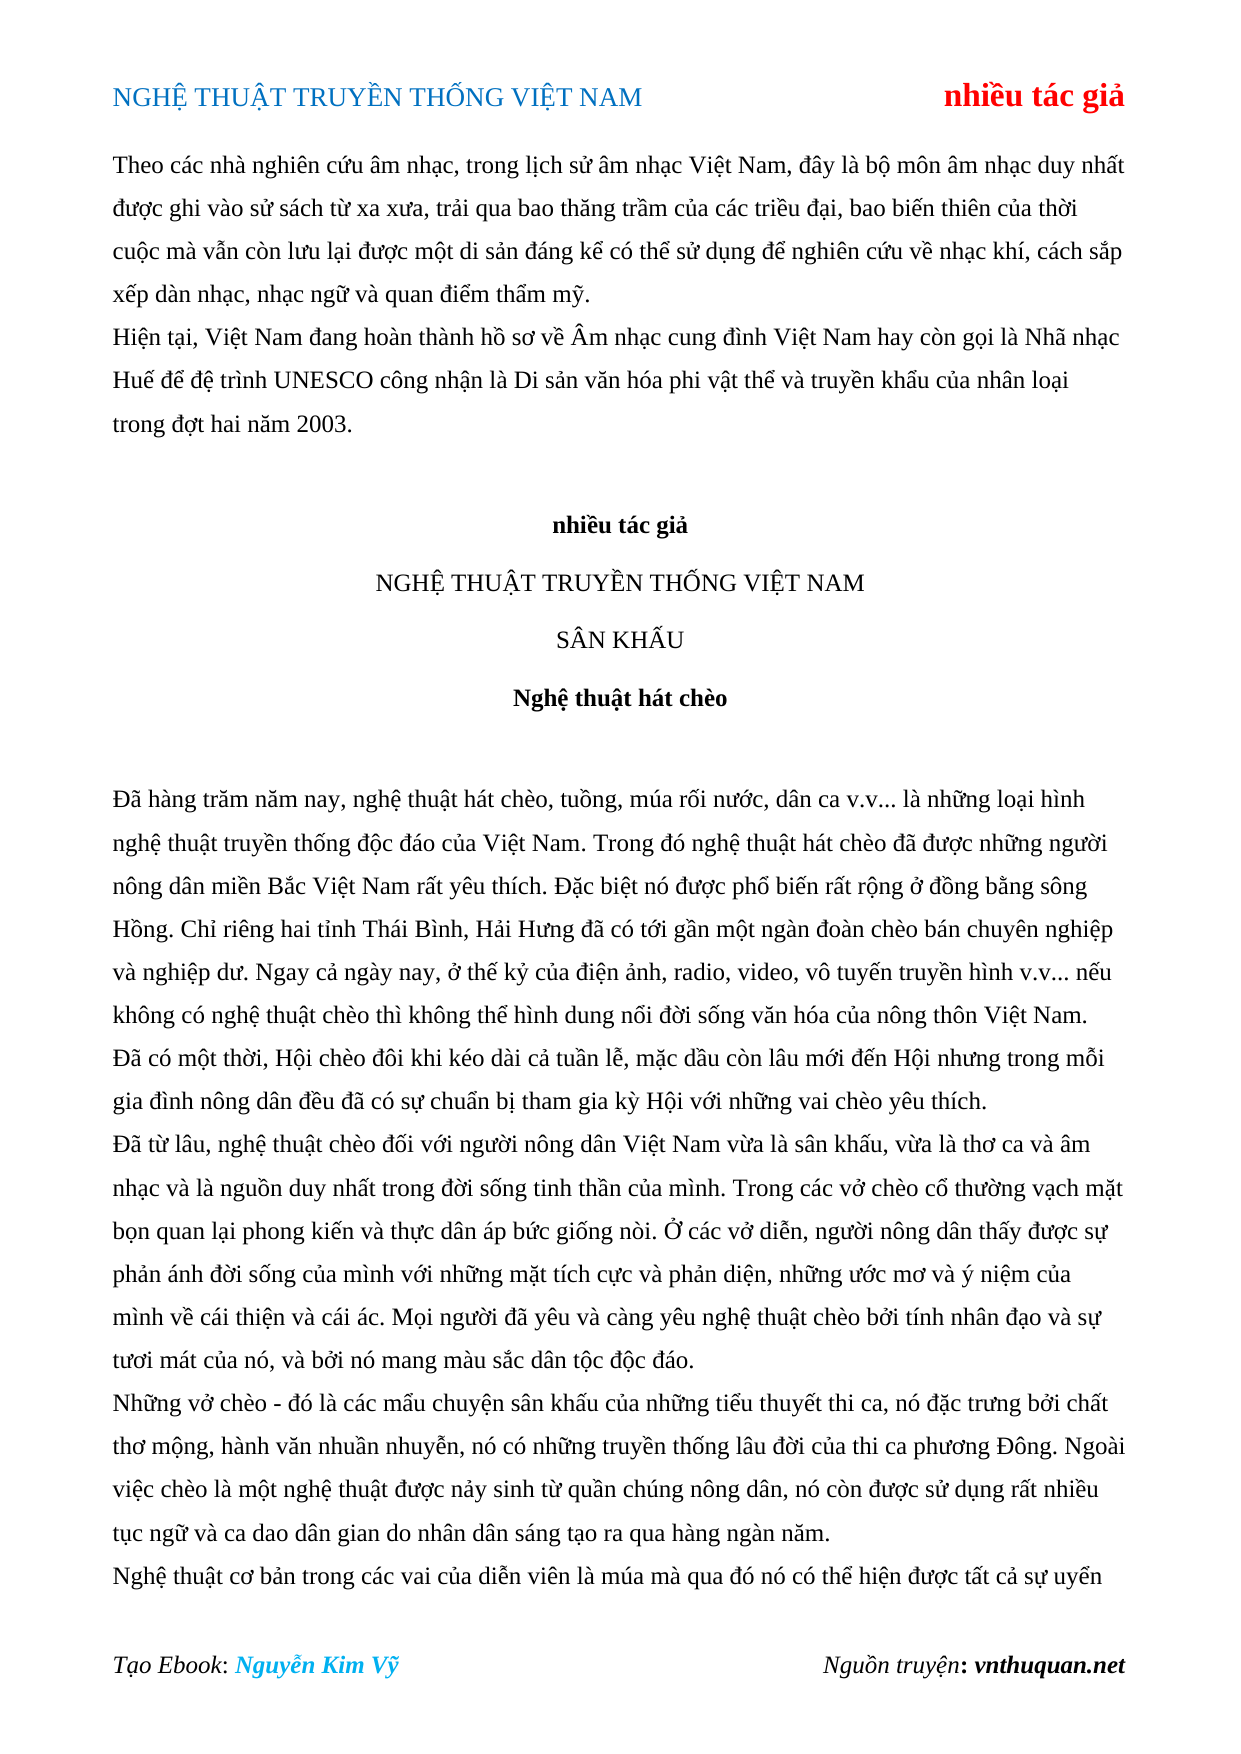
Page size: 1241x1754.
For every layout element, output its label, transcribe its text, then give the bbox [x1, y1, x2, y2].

text Nghệ thuật hát chèo [112, 683, 1128, 712]
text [112, 741, 1128, 1589]
text nhiều tác giả [112, 510, 1128, 538]
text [112, 150, 1128, 437]
text NGHỆ THUẬT TRUYỀN THỐNG VIỆT NAM [112, 568, 1128, 596]
text SÂN KHẤU [112, 626, 1128, 654]
